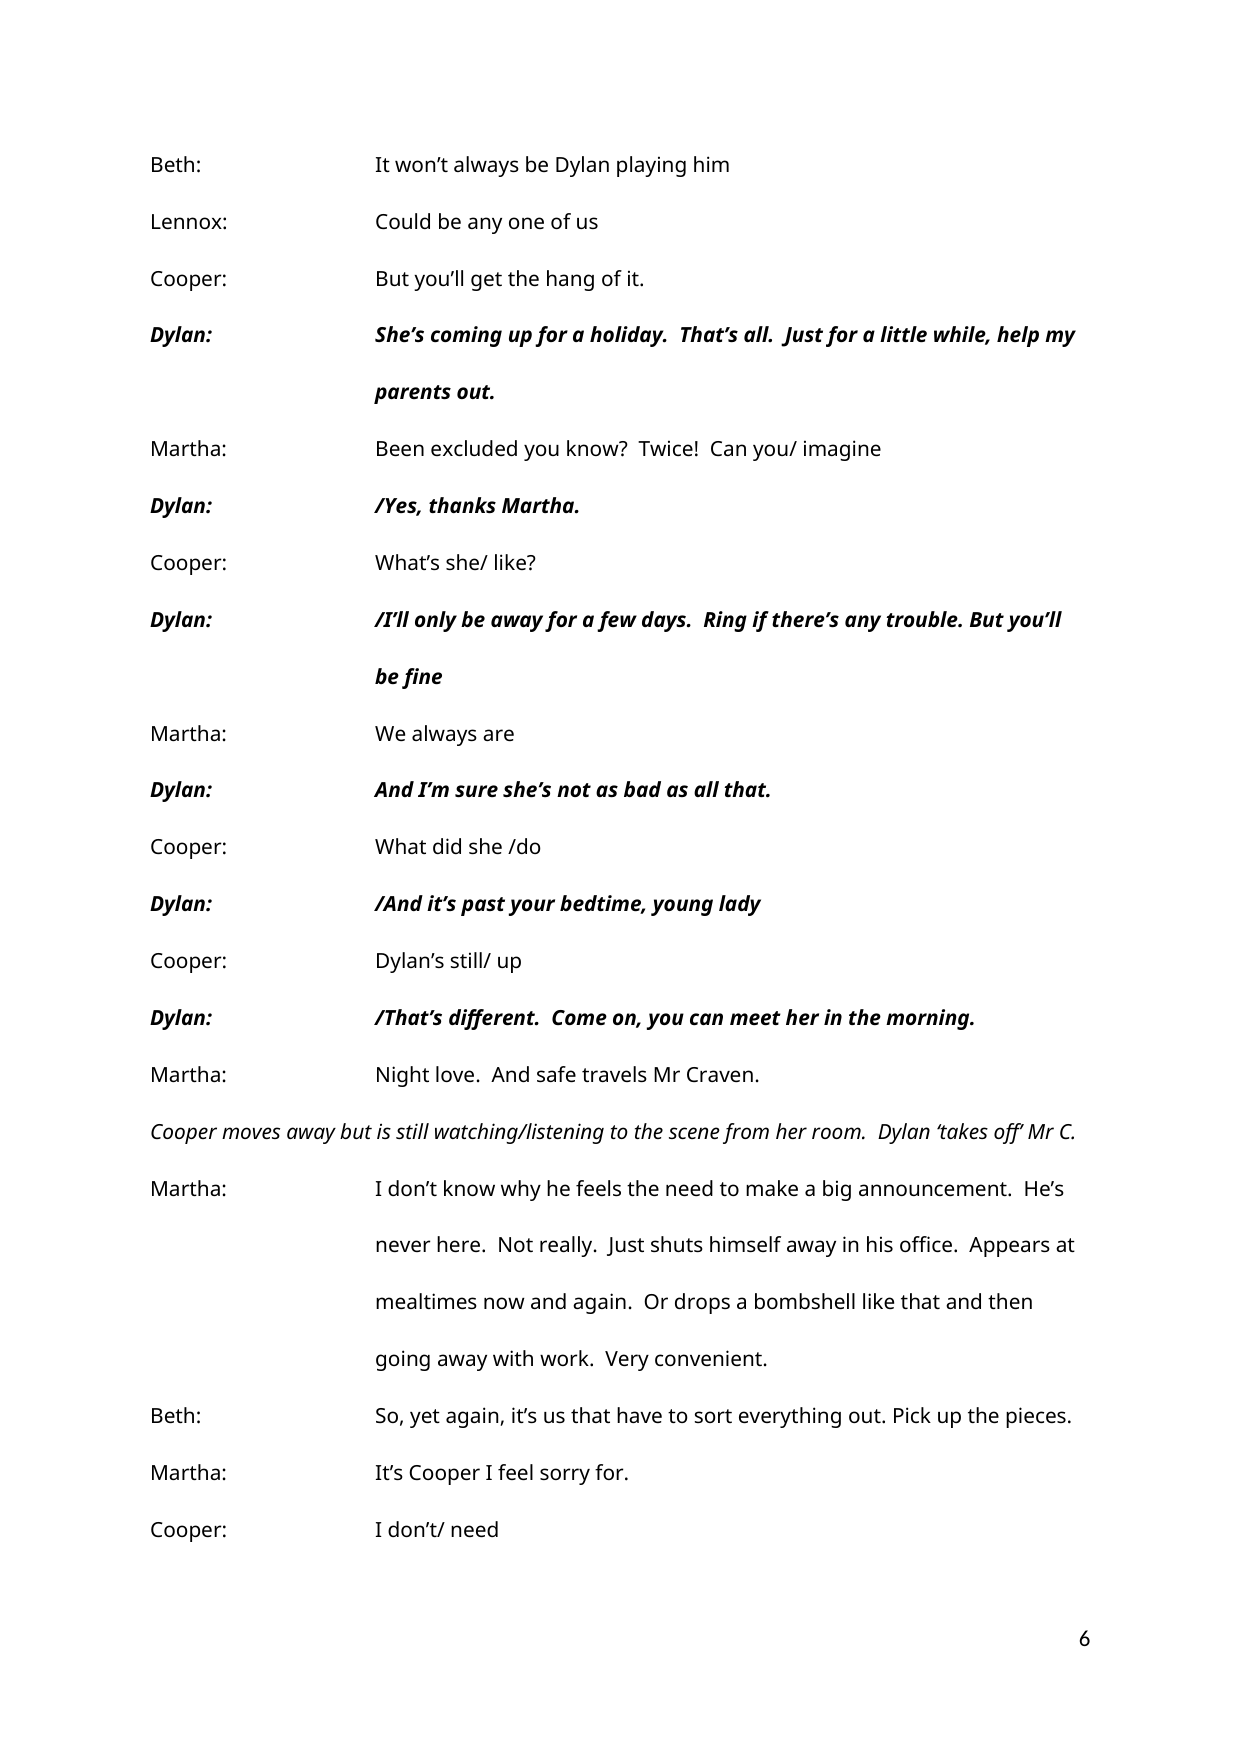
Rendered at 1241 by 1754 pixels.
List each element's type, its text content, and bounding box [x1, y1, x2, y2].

text Dylan: She’s coming up for a holiday. That’s all. Just for a little while, help my parents out. [150, 321, 1090, 406]
text Cooper: What did she /do [150, 832, 1090, 861]
text Cooper: But you’ll get the hang of it. [150, 264, 1090, 292]
text Dylan: /I’ll only be away for a few days. Ring if there’s any trouble. But you’ll be fine [150, 605, 1090, 690]
text Martha: We always are [150, 719, 1090, 747]
text Cooper moves away but is still watching/listening to the scene from her room. Dylan ‘takes off’ Mr C. [150, 1117, 1090, 1145]
text Cooper: Dylan’s still/ up [150, 946, 1090, 975]
text Martha: I don’t know why he feels the need to make a big announcement. He’s never here. Not really. Just shuts himself away in his office. Appears at mealtimes now and again. Or drops a bombshell like that and then going away with work. Very convenient. [150, 1174, 1090, 1373]
text Martha: It’s Cooper I feel sorry for. [150, 1458, 1090, 1487]
text Dylan: /And it’s past your bedtime, young lady [150, 889, 1090, 918]
text Martha: Night love. And safe travels Mr Craven. [150, 1060, 1090, 1088]
text Cooper: I don’t/ need [150, 1515, 1090, 1543]
text Beth: It won’t always be Dylan playing him [150, 150, 1090, 178]
text Martha: Been excluded you know? Twice! Can you/ imagine [150, 434, 1090, 463]
text Cooper: What’s she/ like? [150, 548, 1090, 577]
text Dylan: /That’s different. Come on, you can meet her in the morning. [150, 1003, 1090, 1032]
text Beth: So, yet again, it’s us that have to sort everything out. Pick up the pieces. [150, 1401, 1090, 1430]
text Dylan: /Yes, thanks Martha. [150, 491, 1090, 520]
text Lennox: Could be any one of us [150, 207, 1090, 235]
text Dylan: And I’m sure she’s not as bad as all that. [150, 776, 1090, 804]
